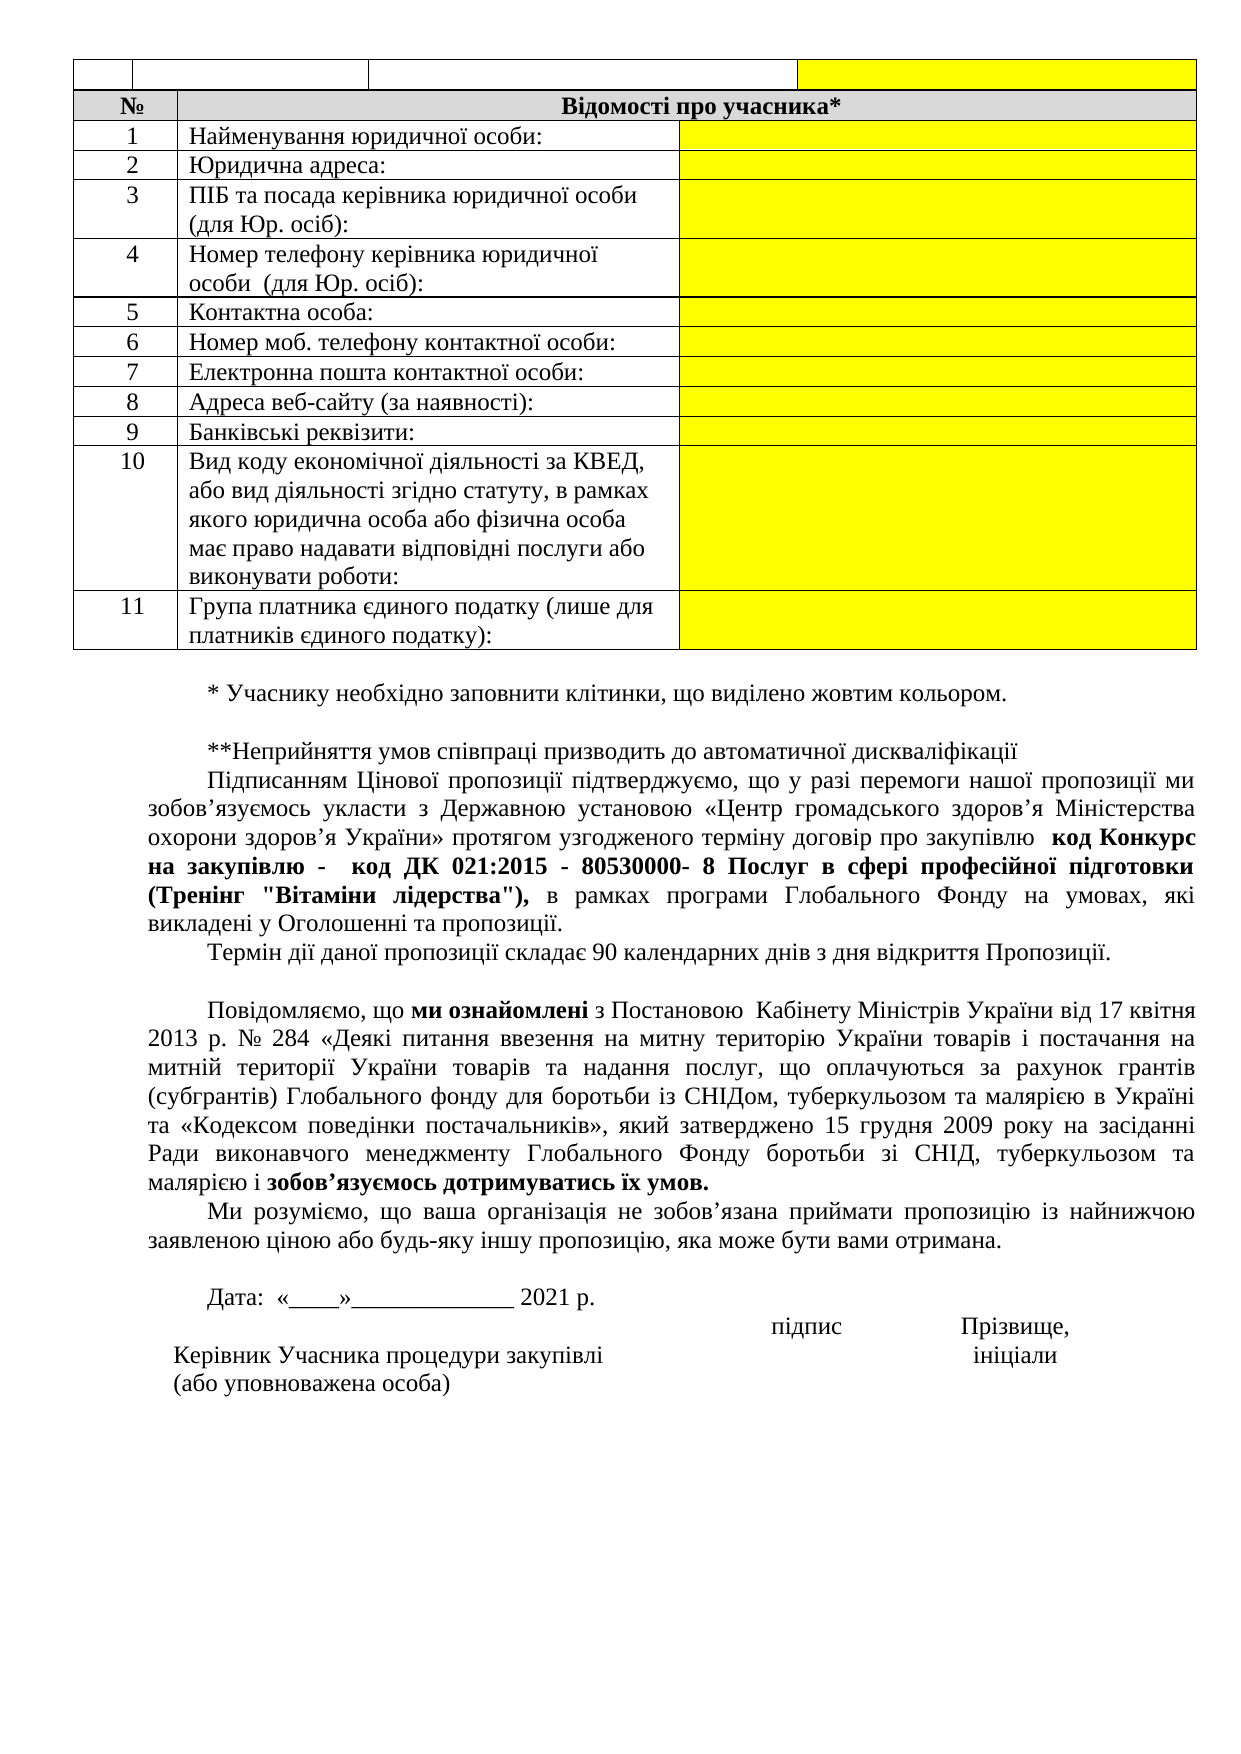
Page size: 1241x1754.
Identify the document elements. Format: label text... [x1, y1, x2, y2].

text **Неприйняття умов співпраці призводить до автоматичної дискваліфікації [148, 736, 1137, 765]
table_cell 9 [74, 417, 177, 445]
text Дата: «____»_____________ 2021 р. [148, 1282, 1137, 1311]
table_cell 4 [74, 239, 177, 296]
table_cell Юридична адреса: [178, 151, 679, 179]
table_cell Номер моб. телефону контактної особи: [178, 327, 679, 356]
table_cell Найменування юридичної особи: [178, 121, 679, 149]
table_cell Адреса веб-сайту (за наявності): [178, 387, 679, 416]
table_cell Номер телефону керівника юридичної особи (для Юр. осіб): [178, 239, 679, 296]
table_header Керівник Учасника процедури закупівлі (або уповноважена особа) [162, 1311, 668, 1397]
text Повідомляємо, що ми ознайомлені з Постановою Кабінету Міністрів України від 17 квітня 2013 р. № 284 «Деякі питання ввезення на митну територію України товарів і постачання на митній території України товарів та надання послуг, що оплачуються за рахунок грантів (субгрантів) Глобального фонду для боротьби із СНІДом, туберкульозом та малярією в Україні та «Кодексом поведінки постачальників», який затверджено 15 грудня 2009 року на засіданні Ради виконавчого менеджменту Глобального Фонду боротьби зі СНІД, туберкульозом та малярією і зобов’язуємось дотримуватись їх умов. [148, 995, 1196, 1196]
table_cell 2 [74, 151, 177, 179]
table_cell [680, 387, 1196, 416]
table_cell Електронна пошта контактної особи: [178, 357, 679, 386]
table_cell 7 [74, 357, 177, 386]
table_cell [680, 591, 1196, 649]
table_cell Контактна особа: [178, 298, 679, 326]
table_cell [680, 298, 1196, 326]
table_cell 11 [74, 591, 177, 649]
table_cell 6 [74, 327, 177, 356]
table_header Відомості про учасника* [178, 91, 1196, 120]
text Підписанням Цінової пропозиції підтверджуємо, що у разі перемоги нашої пропозиції ми зобов’язуємось укласти з Державною установою «Центр громадського здоров’я Міністерства охорони здоров’я України» протягом узгодженого терміну договір про закупівлю код Конкурс на закупівлю - код ДК 021:2015 - 80530000- 8 Послуг в сфері професійної підготовки (Тренінг "Вітаміни лідерства"), в рамках програми Глобального Фонду на умовах, які викладені у Оголошенні та пропозиції. [148, 765, 1196, 937]
table_cell 7 [74, 60, 132, 89]
table_cell 5 [74, 298, 177, 326]
table_cell Вид коду економічної діяльності за КВЕД, або вид діяльності згідно статуту, в рамках якого юридична особа або фізична особа має право надавати відповідні послуги або виконувати роботи: [178, 446, 679, 590]
table_cell [680, 180, 1196, 238]
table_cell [133, 60, 368, 89]
text Термін дії даної пропозиції складає 90 календарних днів з дня відкриття Пропозиції. [148, 937, 1196, 966]
table_cell [680, 417, 1196, 445]
table_cell 10 [74, 446, 177, 590]
table_cell 1 [74, 121, 177, 149]
table_cell [680, 327, 1196, 356]
text Ми розуміємо, що ваша організація не зобов’язана приймати пропозицію із найнижчою заявленою ціною або будь-яку іншу пропозицію, яка може бути вами отримана. [148, 1196, 1196, 1253]
table_cell [798, 60, 1196, 89]
table_cell 3 [74, 180, 177, 238]
table_cell [680, 151, 1196, 179]
text * Учаснику необхідно заповнити клітинки, що виділено жовтим кольором. [148, 678, 1137, 707]
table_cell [369, 60, 797, 89]
table_cell [680, 446, 1196, 590]
table_header Прізвище, ініціали [930, 1311, 1151, 1397]
table_cell Група платника єдиного податку (лише для платників єдиного податку): [178, 591, 679, 649]
table_header № [74, 91, 177, 120]
table_cell 8 [74, 387, 177, 416]
table_cell Банківські реквізити: [178, 417, 679, 445]
table_header підпис [668, 1311, 930, 1397]
table_cell [680, 121, 1196, 149]
table_cell ПІБ та посада керівника юридичної особи (для Юр. осіб): [178, 180, 679, 238]
table_cell [680, 239, 1196, 296]
table_cell [680, 357, 1196, 386]
